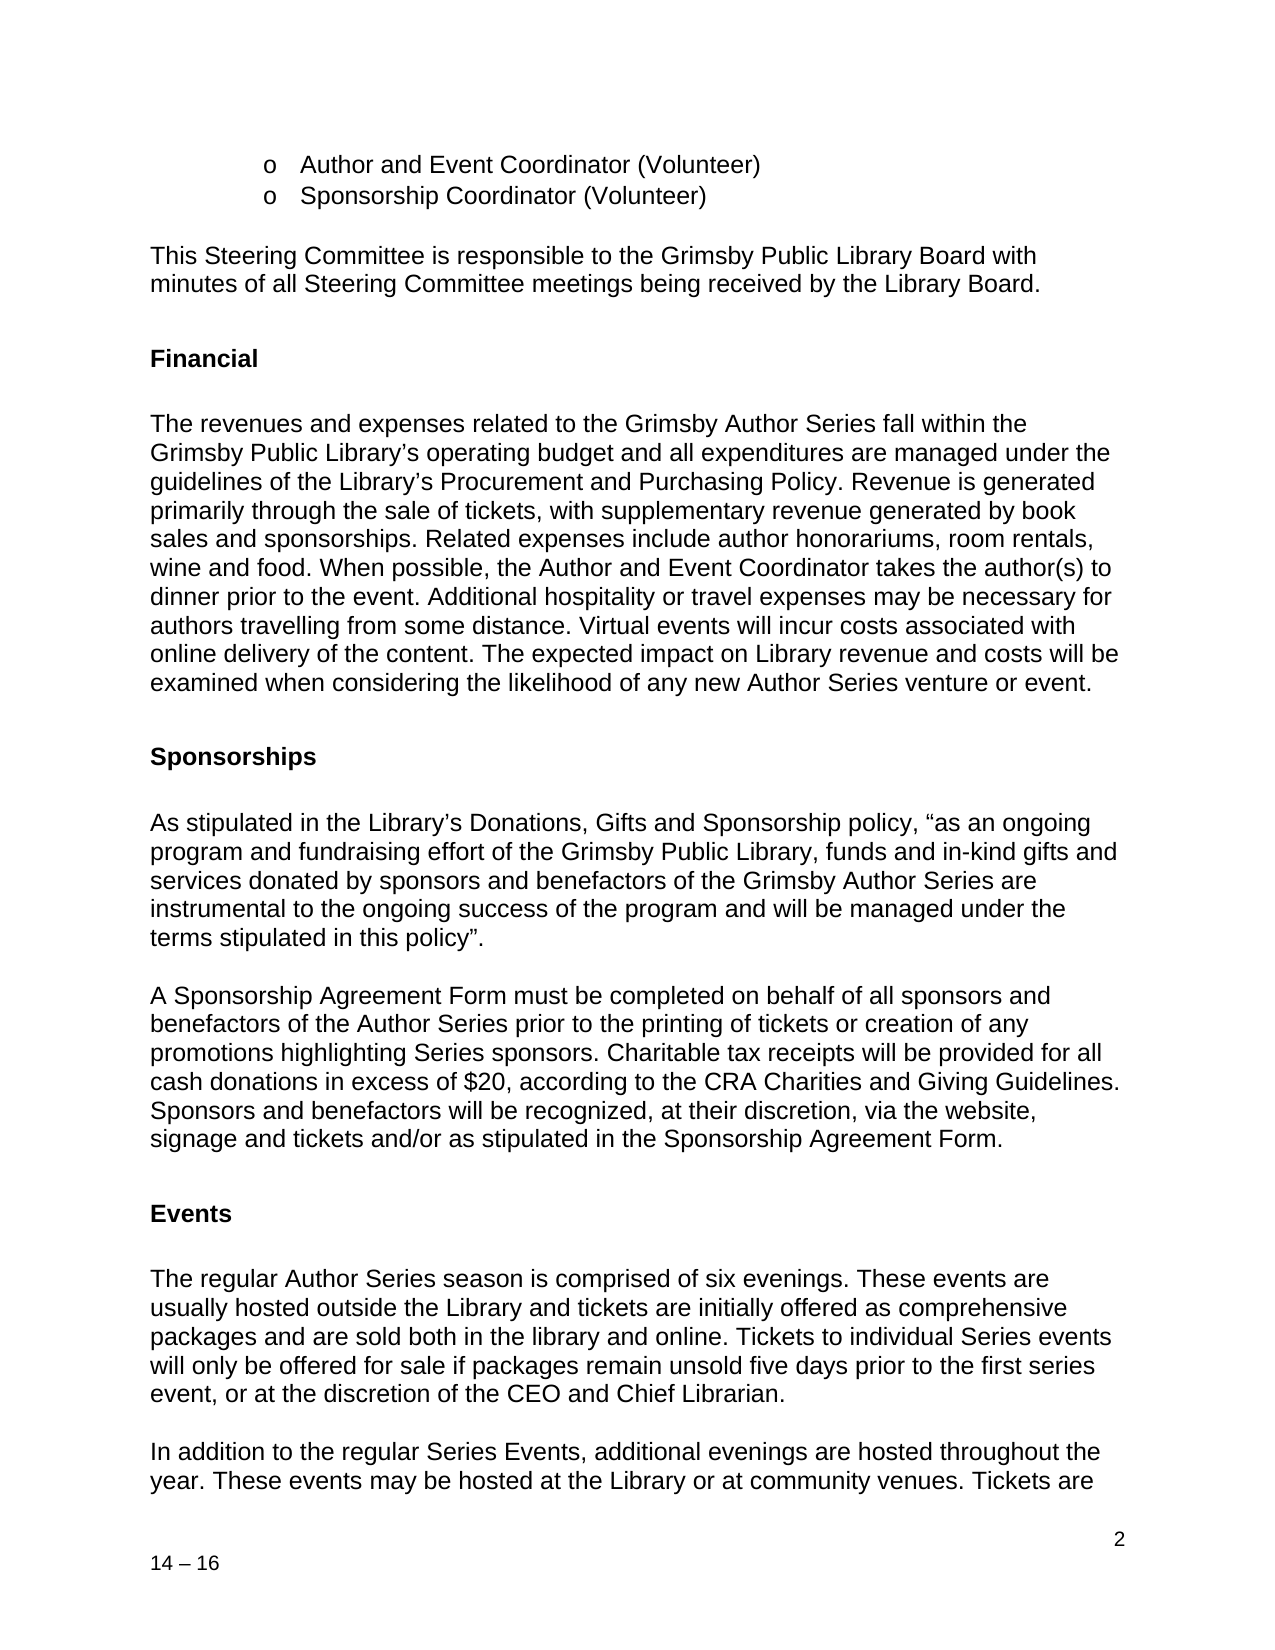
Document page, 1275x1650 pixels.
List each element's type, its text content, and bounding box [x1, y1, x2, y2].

list This Steering Committee is responsible to the Grimsby Public Library Board with minutes of all Steering Committee meetings being received by the Library Board. [150, 241, 1125, 298]
text As stipulated in the Library’s Donations, Gifts and Sponsorship policy, “as an ongoing program and fundraising effort of the Grimsby Public Library, funds and in-kind gifts and services donated by sponsors and benefactors of the Grimsby Author Series are instrumental to the ongoing success of the program and will be managed under the terms stipulated in this policy”. [150, 808, 1125, 952]
list Sponsorship Coordinator (Volunteer) [262, 181, 1125, 212]
subtitle Financial [150, 343, 1125, 372]
text A Sponsorship Agreement Form must be completed on behalf of all sponsors and benefactors of the Author Series prior to the printing of tickets or creation of any promotions highlighting Series sponsors. Charitable tax receipts will be provided for all cash donations in excess of $20, according to the CRA Charities and Giving Guidelines. Sponsors and benefactors will be recognized, at their discretion, via the website, signage and tickets and/or as stipulated in the Sponsorship Agreement Form. [150, 981, 1125, 1153]
text The revenues and expenses related to the Grimsby Author Series fall within the Grimsby Public Library’s operating budget and all expenditures are managed under the guidelines of the Library’s Procurement and Purchasing Policy. Revenue is generated primarily through the sale of tickets, with supplementary revenue generated by book sales and sponsorships. Related expenses include author honorariums, room rentals, wine and food. When possible, the Author and Event Coordinator takes the author(s) to dinner prior to the event. Additional hospitality or travel expenses may be necessary for authors travelling from some distance. Virtual events will incur costs associated with online delivery of the content. The expected impact on Library revenue and costs will be examined when considering the likelihood of any new Author Series venture or event. [150, 409, 1125, 697]
subtitle Sponsorships [150, 742, 1125, 771]
list Author and Event Coordinator (Volunteer) [262, 150, 1125, 181]
text The regular Author Series season is comprised of six evenings. These events are usually hosted outside the Library and tickets are initially offered as comprehensive packages and are sold both in the library and online. Tickets to individual Series events will only be offered for sale if packages remain unsold five days prior to the first series event, or at the discretion of the CEO and Chief Librarian. [150, 1264, 1125, 1408]
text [150, 1437, 1125, 1494]
subtitle Events [150, 1198, 1125, 1227]
